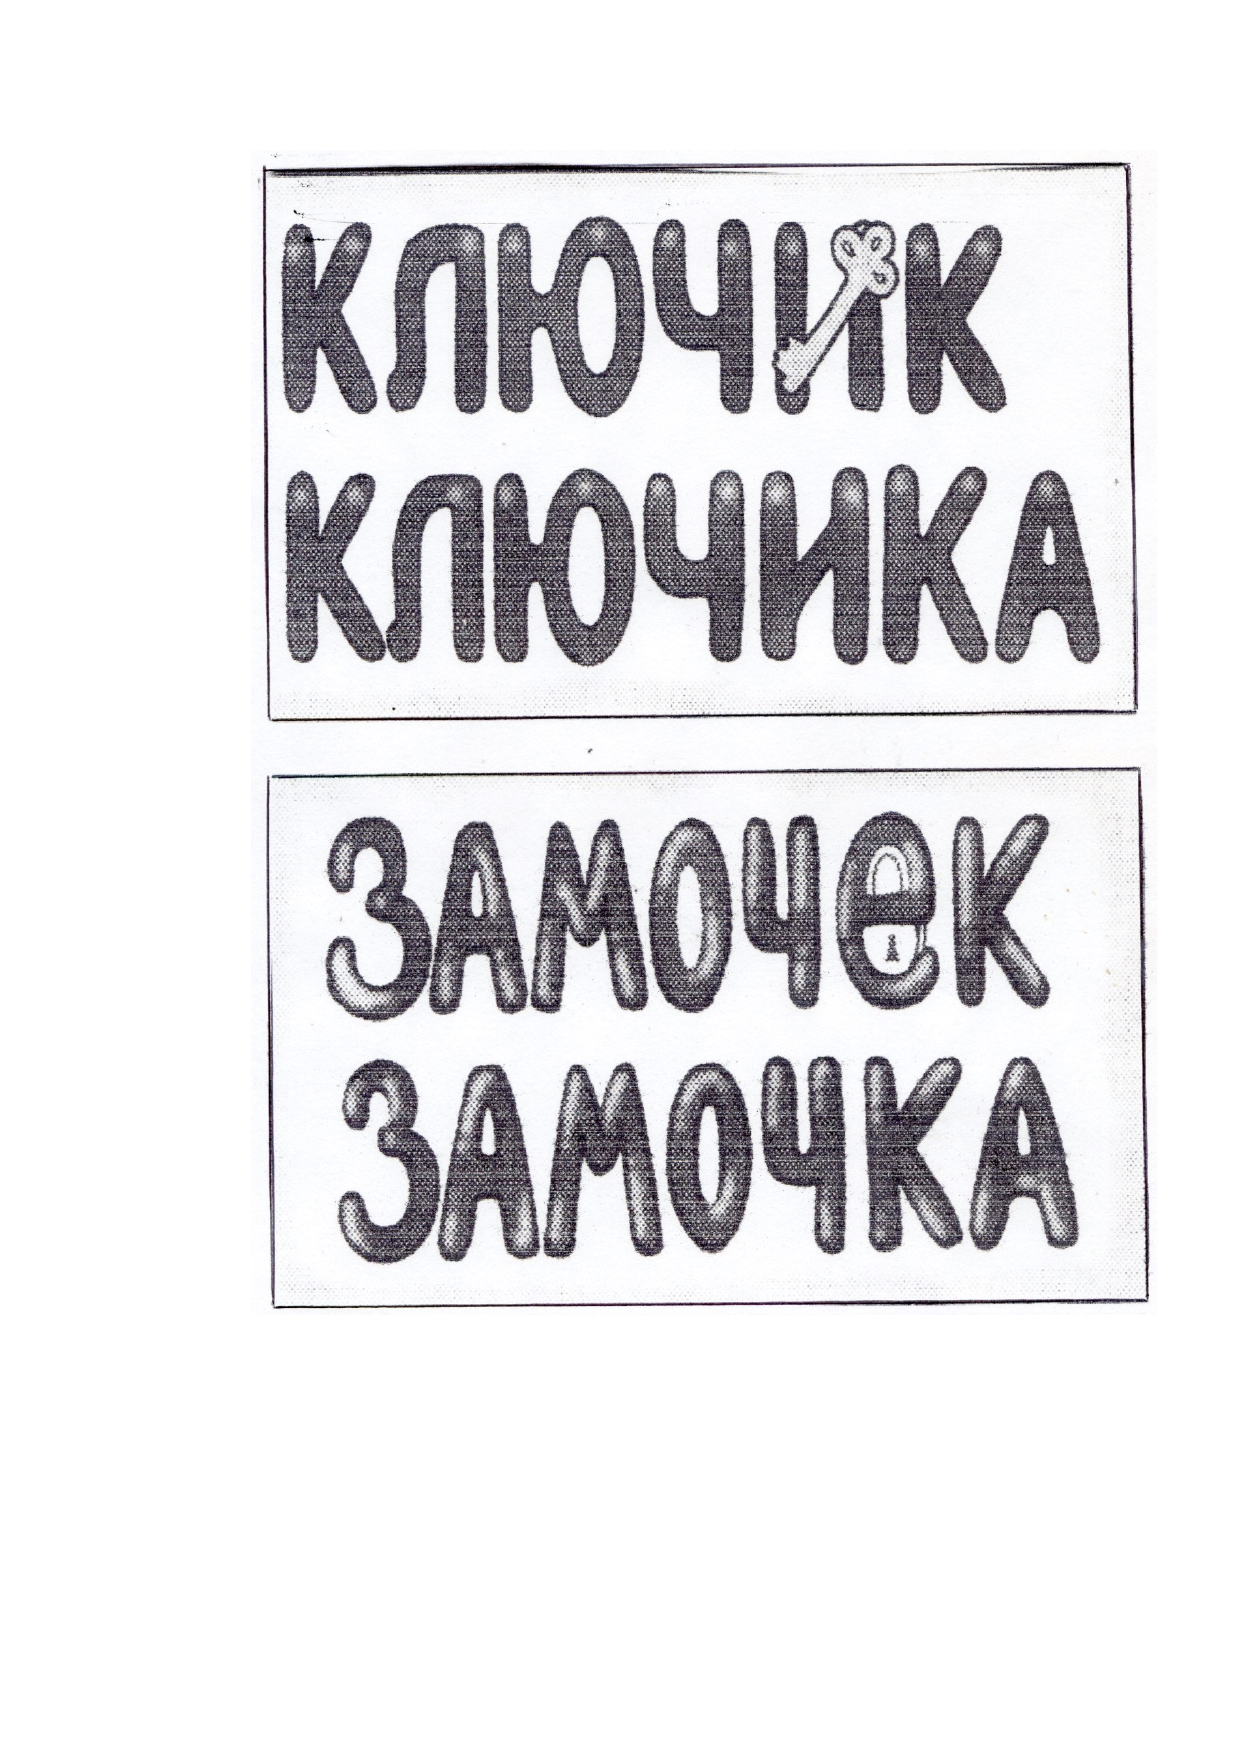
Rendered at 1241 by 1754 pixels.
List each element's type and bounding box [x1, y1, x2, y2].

picture [251, 150, 1158, 1315]
